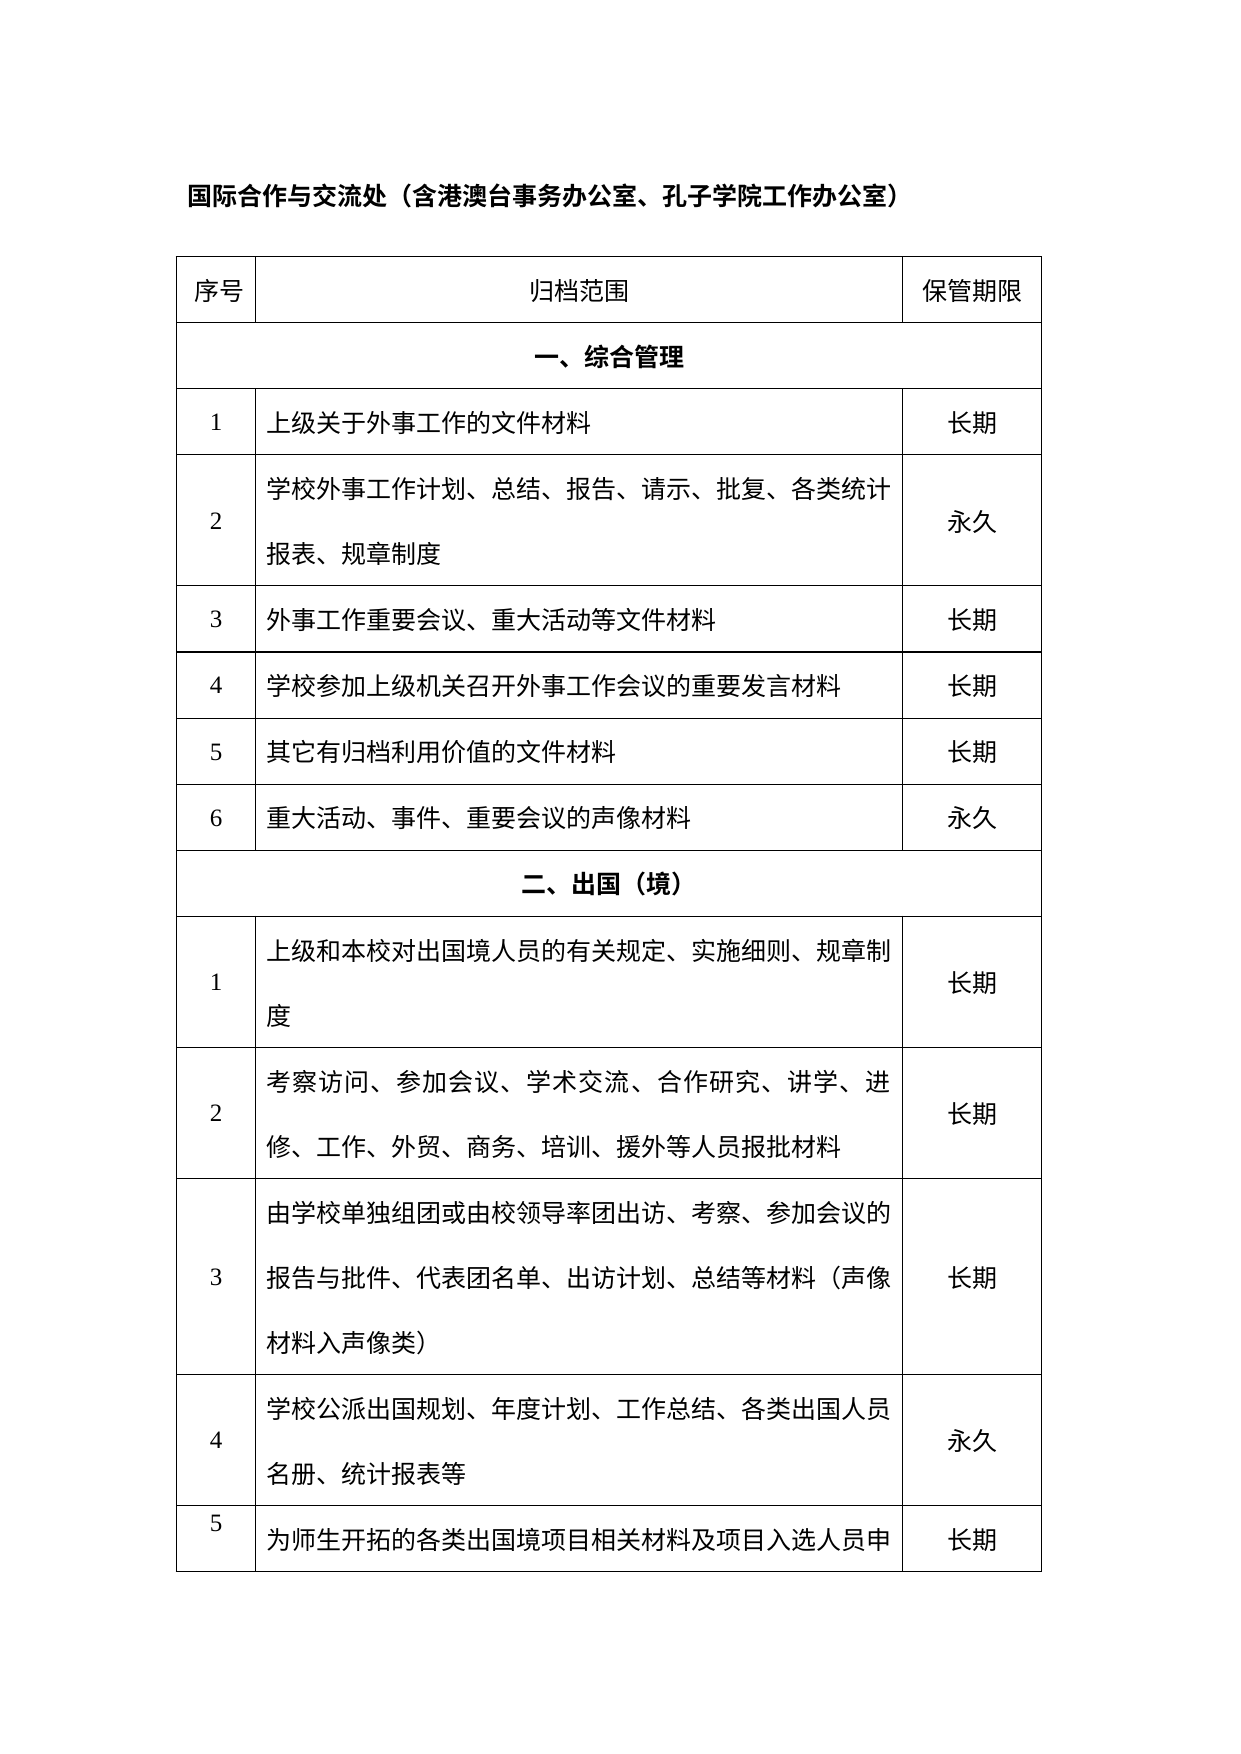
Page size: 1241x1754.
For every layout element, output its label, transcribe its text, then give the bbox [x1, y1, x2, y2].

table_cell 5 [177, 1506, 255, 1571]
table_cell 考察访问、参加会议、学术交流、合作研究、讲学、进修、工作、外贸、商务、培训、援外等人员报批材料 [256, 1048, 902, 1178]
table_cell 上级和本校对出国境人员的有关规定、实施细则、规章制度 [256, 917, 902, 1047]
table_cell 4 [177, 653, 255, 717]
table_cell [256, 1506, 902, 1571]
table_cell 上级关于外事工作的文件材料 [256, 389, 902, 454]
table_cell 3 [177, 1179, 255, 1374]
table_cell 重大活动、事件、重要会议的声像材料 [256, 785, 902, 849]
table_cell 由学校单独组团或由校领导率团出访、考察、参加会议的报告与批件、代表团名单、出访计划、总结等材料（声像材料入声像类） [256, 1179, 902, 1374]
table_cell 二、出国（境） [177, 851, 1041, 916]
table_cell 学校外事工作计划、总结、报告、请示、批复、各类统计报表、规章制度 [256, 455, 902, 585]
table_cell 其它有归档利用价值的文件材料 [256, 719, 902, 783]
table_cell 4 [177, 1375, 255, 1505]
table_cell 永久 [903, 1375, 1041, 1505]
table_cell 长期 [903, 1179, 1041, 1374]
table_cell 学校参加上级机关召开外事工作会议的重要发言材料 [256, 653, 902, 717]
table_cell 2 [177, 455, 255, 585]
table_cell 长期 [903, 1506, 1041, 1571]
table_cell 1 [177, 389, 255, 454]
text 国际合作与交流处（含港澳台事务办公室、孔子学院工作办公室） [187, 162, 1053, 227]
table_cell 永久 [903, 785, 1041, 849]
table_cell 长期 [903, 586, 1041, 651]
table_cell 6 [177, 785, 255, 849]
table_cell 2 [177, 1048, 255, 1178]
table_cell 长期 [903, 917, 1041, 1047]
table_cell 永久 [903, 455, 1041, 585]
table_cell 学校公派出国规划、年度计划、工作总结、各类出国人员名册、统计报表等 [256, 1375, 902, 1505]
table_cell 长期 [903, 719, 1041, 783]
table_cell 3 [177, 586, 255, 651]
table_header 序号 [177, 257, 255, 322]
table_cell 长期 [903, 1048, 1041, 1178]
table_header 保管期限 [903, 257, 1041, 322]
table_header 归档范围 [256, 257, 902, 322]
table_cell 1 [177, 917, 255, 1047]
table_cell 长期 [903, 653, 1041, 717]
table_cell 长期 [903, 389, 1041, 454]
table_cell 一、综合管理 [177, 323, 1041, 388]
table_cell 5 [177, 719, 255, 783]
table_cell 外事工作重要会议、重大活动等文件材料 [256, 586, 902, 651]
